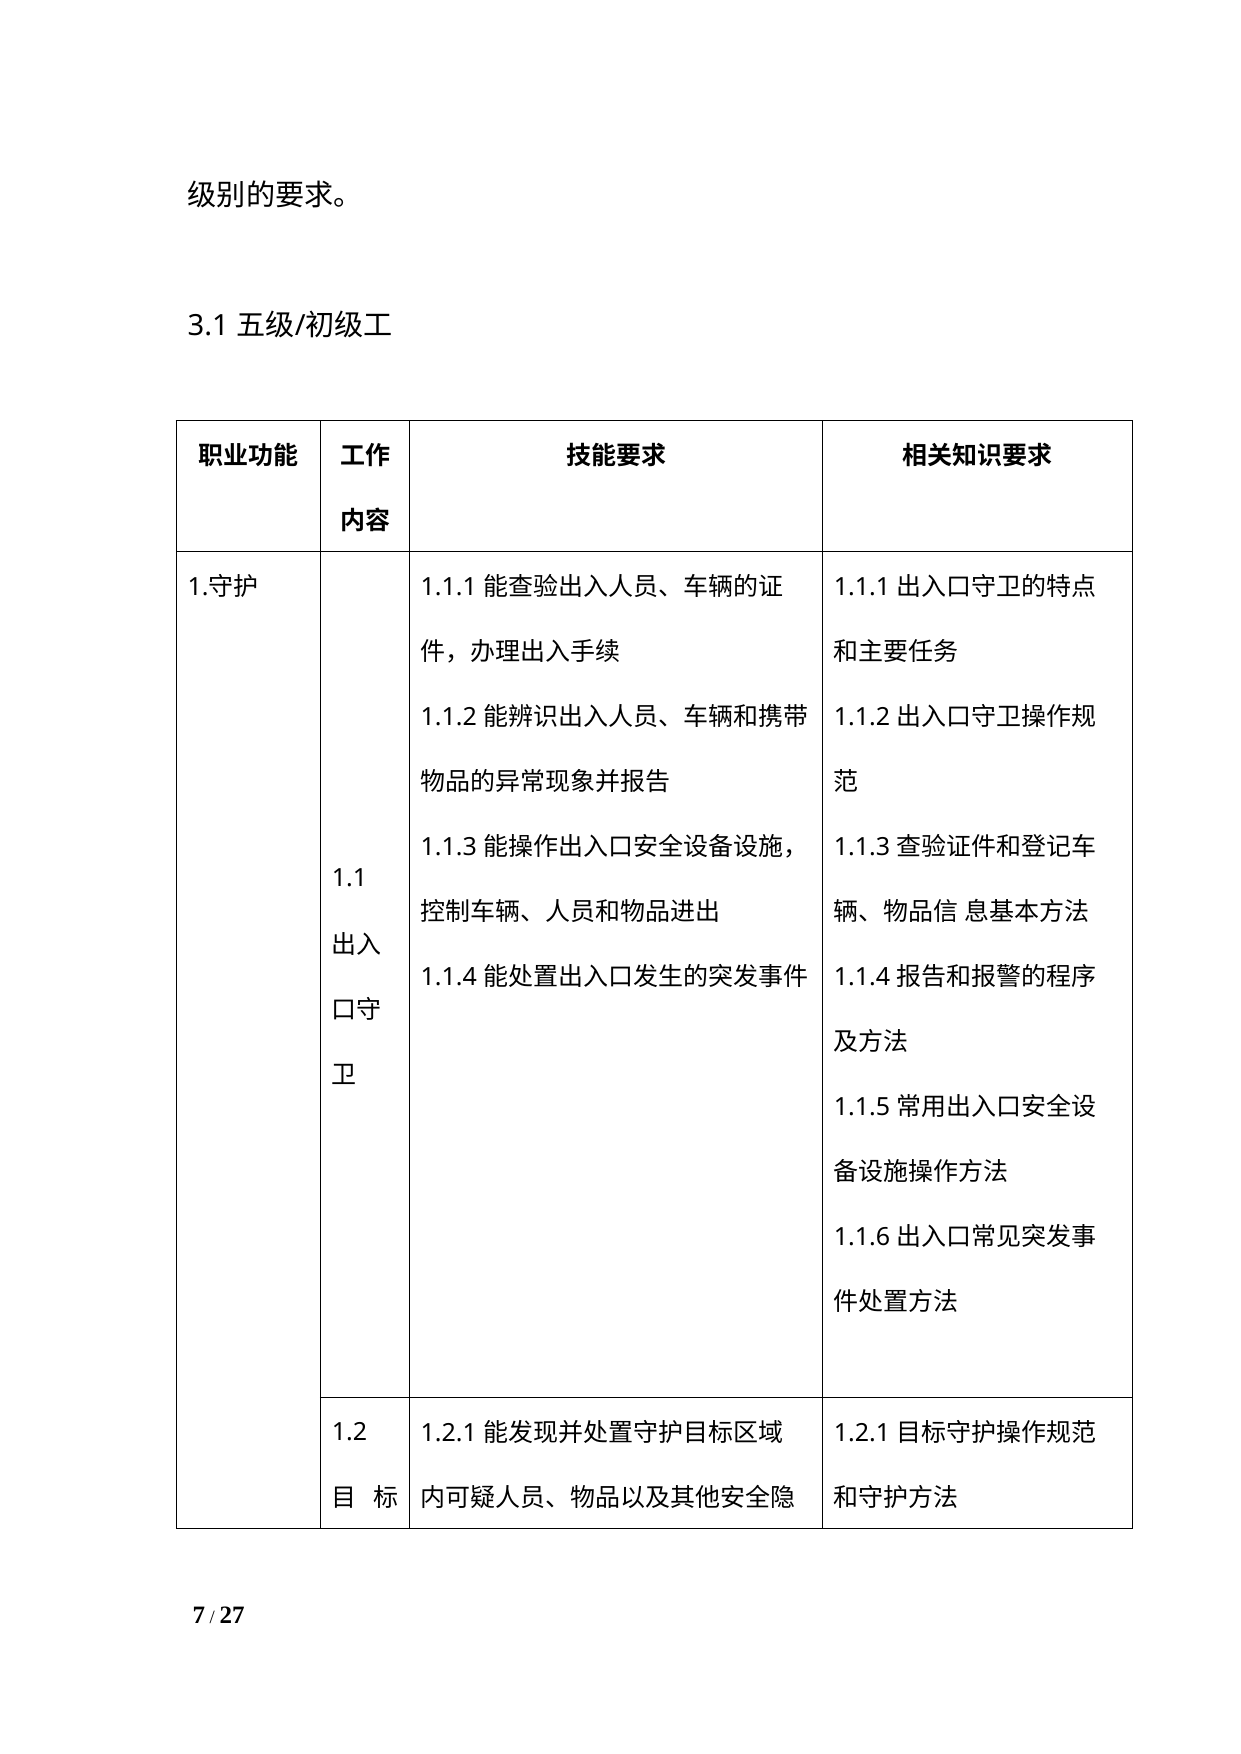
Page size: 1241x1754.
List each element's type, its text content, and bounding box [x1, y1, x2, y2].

text 3.1 五级/初级工 [187, 290, 1053, 355]
table_header 技能要求 [410, 421, 822, 551]
table_cell 1.2 目标守护 [321, 1398, 409, 1528]
table_header 相关知识要求 [823, 421, 1132, 551]
table_cell 1.1.1 出入口守卫的特点和主要任务 1.1.2 出入口守卫操作规范 1.1.3 查验证件和登记车辆、物品信 息基本方法 1.1.4 报告和报警的程序及方法 1.1.5 常用出入口安全设备设施操作方法 1.1.6 出入口常见突发事件处置方法 [823, 552, 1132, 1397]
table_cell 1.1.1 能查验出入人员、车辆的证件，办理出入手续 1.1.2 能辨识出入人员、车辆和携带物品的异常现象并报告 1.1.3 能操作出入口安全设备设施，控制车辆、人员和物品进出 1.1.4 能处置出入口发生的突发事件 [410, 552, 822, 1397]
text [187, 160, 1053, 225]
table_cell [410, 1398, 822, 1528]
table_cell 1.守护 [177, 552, 320, 1528]
table_header 工作内容 [321, 421, 409, 551]
table_header 职业功能 [177, 421, 320, 551]
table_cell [823, 1398, 1132, 1528]
table_cell 1.1 出入口守卫 [321, 552, 409, 1397]
